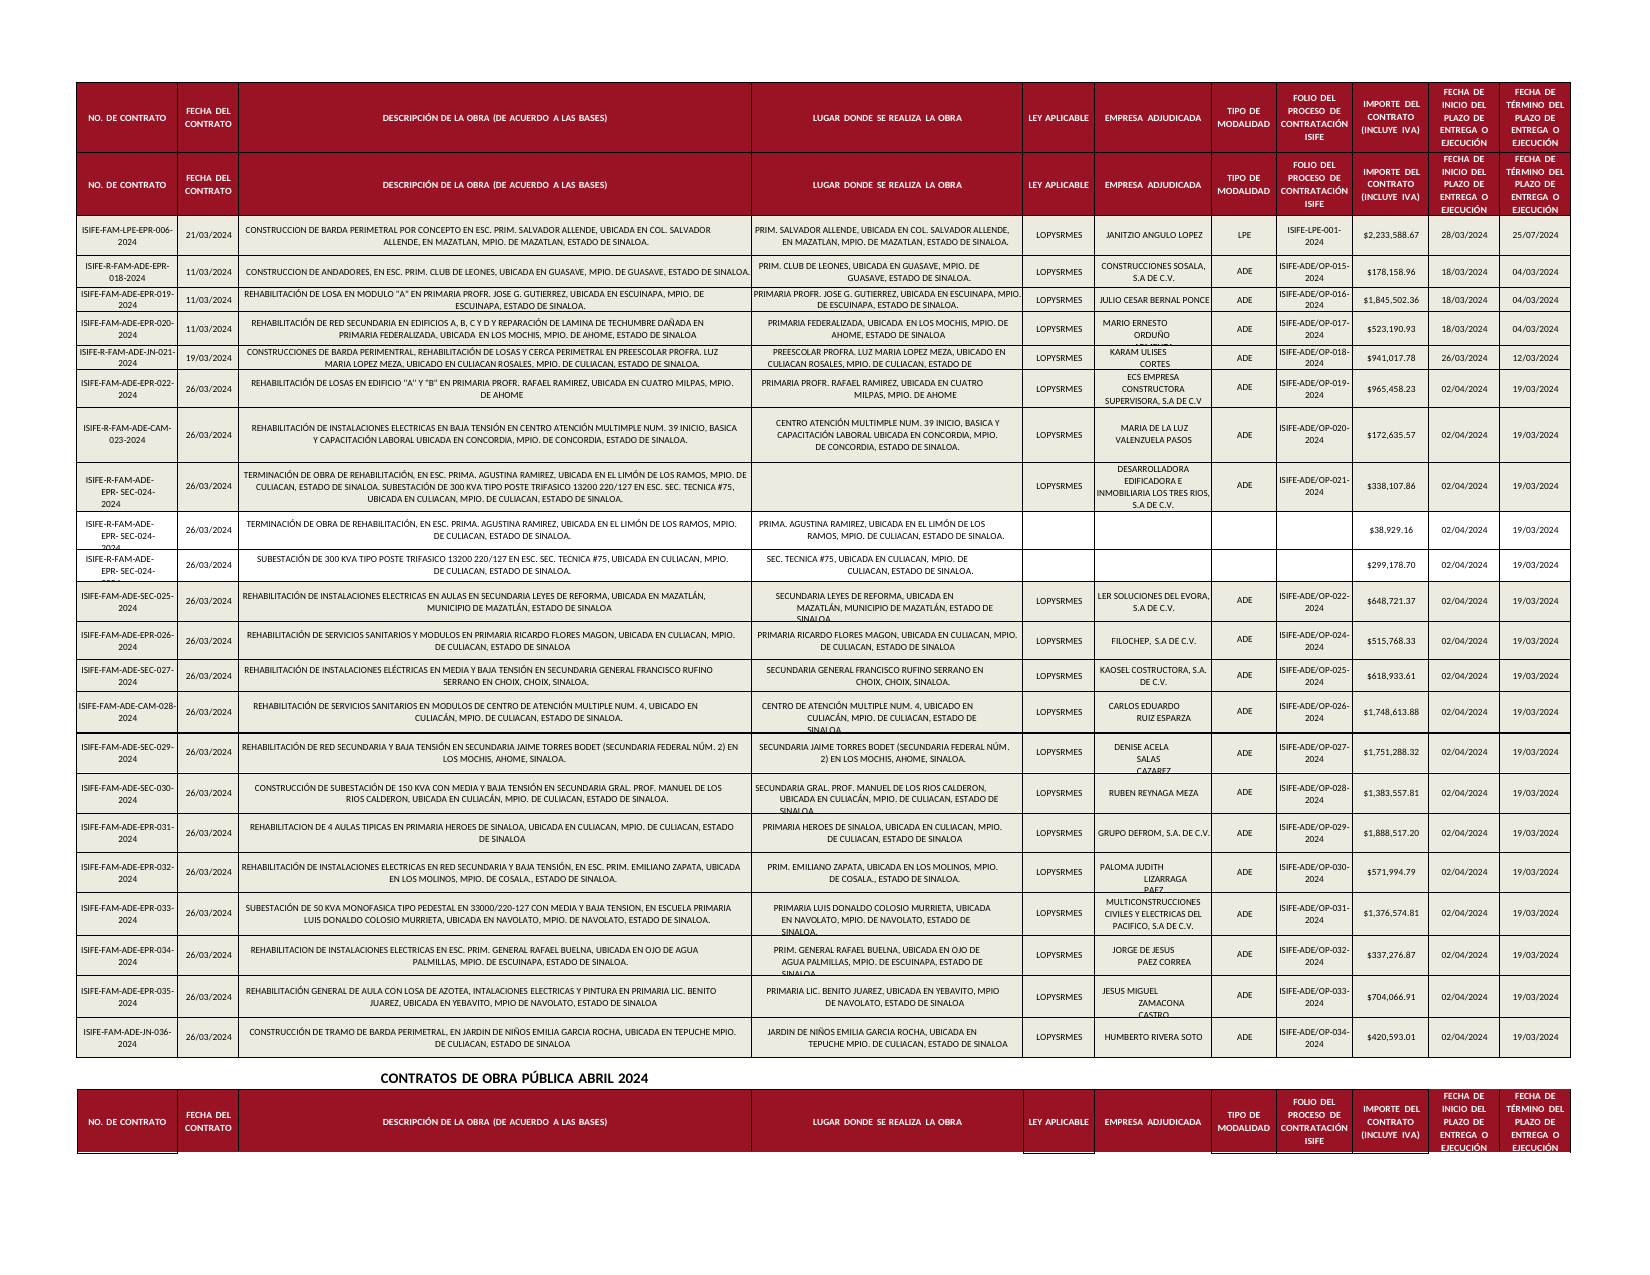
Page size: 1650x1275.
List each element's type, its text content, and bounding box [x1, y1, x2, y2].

table_cell 19/03/2024 [1500, 1018, 1570, 1057]
table_cell $1,748,613.88 [1353, 692, 1428, 732]
table_cell ADE [1212, 660, 1276, 691]
table_cell MULTICONSTRUCCIONES CIVILES Y ELECTRICAS DEL PACIFICO, S.A DE C.V. [1095, 893, 1211, 935]
table_cell ISIFE-ADE/OP-025- 2024 [1277, 660, 1352, 691]
table_cell 02/04/2024 [1429, 774, 1499, 813]
table_cell 26/03/2024 [178, 463, 238, 511]
table_cell SEC. TECNICA #75, UBICADA EN CULIACAN, MPIO. DE CULIACAN, ESTADO DE SINALOA. [752, 550, 1022, 581]
table_cell ADE [1212, 346, 1276, 369]
table_cell 26/03/2024 [178, 408, 238, 462]
table_cell $1,383,557.81 [1353, 774, 1428, 813]
table_cell ISIFE-R-FAM-ADE-EPR- SEC-024-2024 [77, 550, 177, 581]
table_cell ISIFE-FAM-ADE-SEC-029- 2024 [77, 734, 177, 772]
table_cell ADE [1212, 734, 1276, 772]
table_cell 04/03/2024 [1500, 288, 1570, 311]
table_cell ISIFE-ADE/OP-027- 2024 [1277, 734, 1352, 772]
table_cell ISIFE-FAM-ADE-EPR-035- 2024 [77, 976, 177, 1017]
table_cell ISIFE-ADE/OP-032- 2024 [1277, 936, 1352, 975]
table_cell [752, 463, 1022, 511]
table_cell PRIM. CLUB DE LEONES, UBICADA EN GUASAVE, MPIO. DE GUASAVE, ESTADO DE SINALOA. [752, 256, 1022, 287]
table_cell FECHA DE INICIO DEL PLAZO DE ENTREGA O EJECUCIÓN [1429, 153, 1499, 215]
table_cell CONSTRUCCIONES SOSALA, S.A DE C.V. [1095, 256, 1211, 287]
table_cell LOPYSRMES [1023, 622, 1094, 659]
table_cell LOPYSRMES [1023, 216, 1094, 255]
table_cell 26/03/2024 [178, 734, 238, 772]
table_header LEY APLICABLE [1023, 83, 1094, 152]
table_cell 02/04/2024 [1429, 734, 1499, 772]
table_cell 26/03/2024 [178, 936, 238, 975]
table_cell [1212, 512, 1276, 548]
table_cell LOPYSRMES [1023, 660, 1094, 691]
table_cell 02/04/2024 [1429, 660, 1499, 691]
table_cell 18/03/2024 [1429, 312, 1499, 345]
table_cell 02/04/2024 [1429, 853, 1499, 892]
table_cell ISIFE-ADE/OP-028- 2024 [1277, 774, 1352, 813]
table_cell ISIFE-ADE/OP-015- 2024 [1277, 256, 1352, 287]
table_cell ISIFE-ADE/OP-017- 2024 [1277, 312, 1352, 345]
table_cell DESARROLLADORA EDIFICADORA E INMOBILIARIA LOS TRES RIOS, S.A DE C.V. [1095, 463, 1211, 511]
table_cell SUBESTACIÓN DE 50 KVA MONOFASICA TIPO PEDESTAL EN 33000/220-127 CON MEDIA Y BAJA TENSION, EN ESCUELA PRIMARIA LUIS DONALDO COLOSIO MURRIETA, UBICADA EN NAVOLATO, MPIO. DE NAVOLATO, ESTADO DE SINALOA. [239, 893, 751, 935]
table_cell LEY APLICABLE [1023, 153, 1094, 215]
table_cell LOPYSRMES [1023, 288, 1094, 311]
table_cell 19/03/2024 [1500, 814, 1570, 852]
table_cell 26/03/2024 [178, 893, 238, 935]
table_header FOLIO DEL PROCESO DE CONTRATACIÓN ISIFE [1277, 83, 1352, 152]
table_header FECHA DE INICIO DEL PLAZO DE ENTREGA O EJECUCIÓN [1429, 83, 1499, 152]
table_cell 28/03/2024 [1429, 216, 1499, 255]
table_cell [1095, 550, 1211, 581]
table_cell JESUS MIGUEL ZAMACONA CASTRO [1095, 976, 1211, 1017]
table_cell GRUPO DEFROM, S.A. DE C.V. [1095, 814, 1211, 852]
table_cell LOPYSRMES [1023, 408, 1094, 462]
table_cell ISIFE-ADE/OP-022- 2024 [1277, 582, 1352, 621]
table_cell JORGE DE JESUS PAEZ CORREA [1095, 936, 1211, 975]
table_cell LOPYSRMES [1023, 256, 1094, 287]
table_header IMPORTE DEL CONTRATO (INCLUYE IVA) [1353, 83, 1428, 152]
table_cell $1,888,517.20 [1353, 814, 1428, 852]
table_cell REHABILITACIÓN DE SERVICIOS SANITARIOS Y MODULOS EN PRIMARIA RICARDO FLORES MAGON, UBICADA EN CULIACAN, MPIO. DE CULIACAN, ESTADO DE SINALOA [239, 622, 751, 659]
table_cell ADE [1212, 256, 1276, 287]
table_cell 26/03/2024 [178, 370, 238, 407]
table_cell 18/03/2024 [1429, 288, 1499, 311]
table_cell 26/03/2024 [178, 622, 238, 659]
table_cell ISIFE-ADE/OP-020- 2024 [1277, 408, 1352, 462]
table_cell FECHA DE TÉRMINO DEL PLAZO DE ENTREGA O EJECUCIÓN [1500, 153, 1570, 215]
table_cell MARIA DE LA LUZ VALENZUELA PASOS [1095, 408, 1211, 462]
table_cell TIPO DE MODALIDAD [1212, 153, 1276, 215]
table_cell PRIMARIA FEDERALIZADA, UBICADA EN LOS MOCHIS, MPIO. DE AHOME, ESTADO DE SINALOA [752, 312, 1022, 345]
table_cell $420,593.01 [1353, 1018, 1428, 1057]
table_cell SUBESTACIÓN DE 300 KVA TIPO POSTE TRIFASICO 13200 220/127 EN ESC. SEC. TECNICA #75, UBICADA EN CULIACAN, MPIO. DE CULIACAN, ESTADO DE SINALOA. [239, 550, 751, 581]
table_cell TERMINACIÓN DE OBRA DE REHABILITACIÓN, EN ESC. PRIMA. AGUSTINA RAMIREZ, UBICADA EN EL LIMÓN DE LOS RAMOS, MPIO. DE CULIACAN, ESTADO DE SINALOA. [239, 512, 751, 548]
table_cell ISIFE-R-FAM-ADE-CAM- 023-2024 [77, 408, 177, 462]
table_cell ADE [1212, 582, 1276, 621]
table_cell ISIFE-R-FAM-ADE-JN-021- 2024 [77, 346, 177, 369]
table_cell ISIFE-ADE/OP-019- 2024 [1277, 370, 1352, 407]
table_cell CENTRO DE ATENCIÓN MULTIPLE NUM. 4, UBICADO EN CULIACÁN, MPIO. DE CULIACAN, ESTADO DE SINALOA. [752, 692, 1022, 732]
table_cell ISIFE-ADE/OP-030- 2024 [1277, 853, 1352, 892]
table_cell ISIFE-FAM-ADE-EPR-026- 2024 [77, 622, 177, 659]
table_header TIPO DE MODALIDAD [1212, 83, 1276, 152]
table_cell SECUNDARIA JAIME TORRES BODET (SECUNDARIA FEDERAL NÚM. 2) EN LOS MOCHIS, AHOME, SINALOA. [752, 734, 1022, 772]
table_cell $2,233,588.67 [1353, 216, 1428, 255]
table_cell 26/03/2024 [1429, 346, 1499, 369]
table_cell 02/04/2024 [1429, 936, 1499, 975]
table_cell ADE [1212, 312, 1276, 345]
table_cell REHABILITACIÓN DE SERVICIOS SANITARIOS EN MODULOS DE CENTRO DE ATENCIÓN MULTIPLE NUM. 4, UBICADO EN CULIACÁN, MPIO. DE CULIACAN, ESTADO DE SINALOA. [239, 692, 751, 732]
table_cell 19/03/2024 [1500, 550, 1570, 581]
table_cell ISIFE-FAM-ADE-SEC-027- 2024 [77, 660, 177, 691]
table_cell LOPYSRMES [1023, 582, 1094, 621]
table_cell 19/03/2024 [1500, 408, 1570, 462]
table_cell 26/03/2024 [178, 853, 238, 892]
table_cell JANITZIO ANGULO LOPEZ [1095, 216, 1211, 255]
table_cell CARLOS EDUARDO RUIZ ESPARZA [1095, 692, 1211, 732]
table_header LUGAR DONDE SE REALIZA LA OBRA [752, 83, 1022, 152]
table_cell ISIFE-FAM-ADE-EPR-020- 2024 [77, 312, 177, 345]
table_cell ISIFE-ADE/OP-024- 2024 [1277, 622, 1352, 659]
table_cell LOPYSRMES [1023, 976, 1094, 1017]
table_cell 25/07/2024 [1500, 216, 1570, 255]
table_cell FOLIO DEL PROCESO DE CONTRATACIÓN ISIFE [1277, 153, 1352, 215]
table_cell 02/04/2024 [1429, 893, 1499, 935]
table_cell 19/03/2024 [1500, 692, 1570, 732]
table_cell ISIFE-FAM-ADE-EPR-033- 2024 [77, 893, 177, 935]
table_cell LPE [1212, 216, 1276, 255]
table_cell LOPYSRMES [1023, 463, 1094, 511]
table_cell [1277, 512, 1352, 548]
table_cell [1023, 550, 1094, 581]
table_cell $648,721.37 [1353, 582, 1428, 621]
table_cell LOPYSRMES [1023, 814, 1094, 852]
table_cell 02/04/2024 [1429, 1018, 1499, 1057]
table_cell 26/03/2024 [178, 512, 238, 548]
table_cell ISIFE-R-FAM-ADE-EPR- SEC-024-2024 [77, 512, 177, 548]
table_cell 19/03/2024 [1500, 512, 1570, 548]
table_cell CONSTRUCCIÓN DE TRAMO DE BARDA PERIMETRAL, EN JARDIN DE NIÑOS EMILIA GARCIA ROCHA, UBICADA EN TEPUCHE MPIO. DE CULIACAN, ESTADO DE SINALOA [239, 1018, 751, 1057]
table_cell 26/03/2024 [178, 692, 238, 732]
table_header NO. DE CONTRATO [77, 83, 177, 152]
table_cell 18/03/2024 [1429, 256, 1499, 287]
table_cell ISIFE-ADE/OP-029- 2024 [1277, 814, 1352, 852]
table_cell SECUNDARIA GENERAL FRANCISCO RUFINO SERRANO EN CHOIX, CHOIX, SINALOA. [752, 660, 1022, 691]
table_cell $523,190.93 [1353, 312, 1428, 345]
table_cell ISIFE-R-FAM-ADE-EPR- 018-2024 [77, 256, 177, 287]
table_cell PRIMARIA PROFR. RAFAEL RAMIREZ, UBICADA EN CUATRO MILPAS, MPIO. DE AHOME [752, 370, 1022, 407]
table_cell EMPRESA ADJUDICADA [1095, 153, 1211, 215]
table_cell 04/03/2024 [1500, 312, 1570, 345]
table_cell PRIMARIA LUIS DONALDO COLOSIO MURRIETA, UBICADA EN NAVOLATO, MPIO. DE NAVOLATO, ESTADO DE SINALOA. [752, 893, 1022, 935]
table_cell $941,017.78 [1353, 346, 1428, 369]
table_cell 19/03/2024 [1500, 936, 1570, 975]
table_cell 19/03/2024 [1500, 853, 1570, 892]
table_cell [1212, 550, 1276, 581]
table_cell ADE [1212, 622, 1276, 659]
table_cell ADE [1212, 853, 1276, 892]
table_cell TERMINACIÓN DE OBRA DE REHABILITACIÓN, EN ESC. PRIMA. AGUSTINA RAMIREZ, UBICADA EN EL LIMÓN DE LOS RAMOS, MPIO. DE CULIACAN, ESTADO DE SINALOA. SUBESTACIÓN DE 300 KVA TIPO POSTE TRIFASICO 13200 220/127 EN ESC. SEC. TECNICA #75, UBICADA EN CULIACAN, MPIO. DE CULIACAN, ESTADO DE SINALOA. [239, 463, 751, 511]
table_cell PRIMARIA LIC. BENITO JUAREZ, UBICADA EN YEBAVITO, MPIO DE NAVOLATO, ESTADO DE SINALOA [752, 976, 1022, 1017]
table_cell $618,933.61 [1353, 660, 1428, 691]
table_cell ISIFE-ADE/OP-016- 2024 [1277, 288, 1352, 311]
table_cell LOPYSRMES [1023, 370, 1094, 407]
table_cell ADE [1212, 408, 1276, 462]
table_cell LUGAR DONDE SE REALIZA LA OBRA [752, 153, 1022, 215]
table_cell CONSTRUCCIONES DE BARDA PERIMENTRAL, REHABILITACIÓN DE LOSAS Y CERCA PERIMETRAL EN PREESCOLAR PROFRA. LUZ MARIA LOPEZ MEZA, UBICADO EN CULIACAN ROSALES, MPIO. DE CULIACAN, ESTADO DE SINALOA. [239, 346, 751, 369]
table_cell ISIFE-FAM-ADE-EPR-031- 2024 [77, 814, 177, 852]
table_cell CONSTRUCCION DE ANDADORES, EN ESC. PRIM. CLUB DE LEONES, UBICADA EN GUASAVE, MPIO. DE GUASAVE, ESTADO DE SINALOA. [239, 256, 751, 287]
table_cell NO. DE CONTRATO [77, 153, 177, 215]
table_cell 19/03/2024 [1500, 893, 1570, 935]
table_cell SECUNDARIA LEYES DE REFORMA, UBICADA EN MAZATLÁN, MUNICIPIO DE MAZATLÁN, ESTADO DE SINALOA [752, 582, 1022, 621]
table_cell 02/04/2024 [1429, 582, 1499, 621]
table_cell 02/04/2024 [1429, 550, 1499, 581]
table_cell REHABILITACIÓN DE RED SECUNDARIA EN EDIFICIOS A, B, C Y D Y REPARACIÓN DE LAMINA DE TECHUMBRE DAÑADA EN PRIMARIA FEDERALIZADA, UBICADA EN LOS MOCHIS, MPIO. DE AHOME, ESTADO DE SINALOA [239, 312, 751, 345]
table_cell ADE [1212, 893, 1276, 935]
table_cell LOPYSRMES [1023, 893, 1094, 935]
table_cell ISIFE-ADE/OP-034- 2024 [1277, 1018, 1352, 1057]
table_cell KAOSEL COSTRUCTORA, S.A. DE C.V. [1095, 660, 1211, 691]
table_cell ISIFE-ADE/OP-018- 2024 [1277, 346, 1352, 369]
table_cell 19/03/2024 [1500, 370, 1570, 407]
table_cell 02/04/2024 [1429, 976, 1499, 1017]
table_cell $337,276.87 [1353, 936, 1428, 975]
table_cell ISIFE-FAM-ADE-EPR-022- 2024 [77, 370, 177, 407]
table_cell 19/03/2024 [1500, 622, 1570, 659]
text CONTRATOS DE OBRA PÚBLICA ABRIL 2024 [67, 1069, 962, 1087]
table_cell ECS EMPRESA CONSTRUCTORA SUPERVISORA, S.A DE C.V [1095, 370, 1211, 407]
table_cell [1023, 512, 1094, 548]
table_cell 19/03/2024 [178, 346, 238, 369]
table_cell 26/03/2024 [178, 550, 238, 581]
table_cell $172,635.57 [1353, 408, 1428, 462]
table_cell 26/03/2024 [178, 774, 238, 813]
table_cell JULIO CESAR BERNAL PONCE [1095, 288, 1211, 311]
table_cell ISIFE-FAM-ADE-EPR-034- 2024 [77, 936, 177, 975]
table_header FECHA DE TÉRMINO DEL PLAZO DE ENTREGA O EJECUCIÓN [1500, 83, 1570, 152]
table_cell ADE [1212, 288, 1276, 311]
table_cell DENISE ACELA SALAS CAZAREZ [1095, 734, 1211, 772]
table_cell REHABILITACIÓN DE INSTALACIONES ELECTRICAS EN RED SECUNDARIA Y BAJA TENSIÓN, EN ESC. PRIM. EMILIANO ZAPATA, UBICADA EN LOS MOLINOS, MPIO. DE COSALA., ESTADO DE SINALOA. [239, 853, 751, 892]
table_cell ISIFE-FAM-ADE-SEC-030- 2024 [77, 774, 177, 813]
table_cell 19/03/2024 [1500, 660, 1570, 691]
table_cell $338,107.86 [1353, 463, 1428, 511]
table_cell ADE [1212, 370, 1276, 407]
table_cell ISIFE-ADE/OP-026- 2024 [1277, 692, 1352, 732]
table_cell KARAM ULISES CORTES LUQUE [1095, 346, 1211, 369]
table_cell LOPYSRMES [1023, 346, 1094, 369]
table_cell FECHA DEL CONTRATO [178, 153, 238, 215]
table_cell PRIM. SALVADOR ALLENDE, UBICADA EN COL. SALVADOR ALLENDE, EN MAZATLAN, MPIO. DE MAZATLAN, ESTADO DE SINALOA. [752, 216, 1022, 255]
table_cell 19/03/2024 [1500, 734, 1570, 772]
table_cell 02/04/2024 [1429, 463, 1499, 511]
table_cell $299,178.70 [1353, 550, 1428, 581]
table_cell REHABILITACION DE 4 AULAS TIPICAS EN PRIMARIA HEROES DE SINALOA, UBICADA EN CULIACAN, MPIO. DE CULIACAN, ESTADO DE SINALOA [239, 814, 751, 852]
table_cell ISIFE-ADE/OP-033- 2024 [1277, 976, 1352, 1017]
table_cell JARDIN DE NIÑOS EMILIA GARCIA ROCHA, UBICADA EN TEPUCHE MPIO. DE CULIACAN, ESTADO DE SINALOA [752, 1018, 1022, 1057]
table_cell PRIMARIA PROFR. JOSE G. GUTIERREZ, UBICADA EN ESCUINAPA, MPIO. DE ESCUINAPA, ESTADO DE SINALOA. [752, 288, 1022, 311]
table_cell PRIMARIA HEROES DE SINALOA, UBICADA EN CULIACAN, MPIO. DE CULIACAN, ESTADO DE SINALOA [752, 814, 1022, 852]
table_cell ISIFE-LPE-001- 2024 [1277, 216, 1352, 255]
table_cell 26/03/2024 [178, 976, 238, 1017]
table_cell ISIFE-R-FAM-ADE-EPR- SEC-024-2024 [77, 463, 177, 511]
table_cell LOPYSRMES [1023, 774, 1094, 813]
table_cell 26/03/2024 [178, 1018, 238, 1057]
table_cell 21/03/2024 [178, 216, 238, 255]
table_cell CONSTRUCCIÓN DE SUBESTACIÓN DE 150 KVA CON MEDIA Y BAJA TENSIÓN EN SECUNDARIA GRAL. PROF. MANUEL DE LOS RIOS CALDERON, UBICADA EN CULIACÁN, MPIO. DE CULIACAN, ESTADO DE SINALOA. [239, 774, 751, 813]
table_cell CONSTRUCCION DE BARDA PERIMETRAL POR CONCEPTO EN ESC. PRIM. SALVADOR ALLENDE, UBICADA EN COL. SALVADOR ALLENDE, EN MAZATLAN, MPIO. DE MAZATLAN, ESTADO DE SINALOA. [239, 216, 751, 255]
table_cell PRIM. GENERAL RAFAEL BUELNA, UBICADA EN OJO DE AGUA PALMILLAS, MPIO. DE ESCUINAPA, ESTADO DE SINALOA. [752, 936, 1022, 975]
table_cell 02/04/2024 [1429, 814, 1499, 852]
table_cell LOPYSRMES [1023, 936, 1094, 975]
table_cell ISIFE-FAM-ADE-SEC-025- 2024 [77, 582, 177, 621]
table_cell 11/03/2024 [178, 312, 238, 345]
table_cell ISIFE-FAM-ADE-CAM-028- 2024 [77, 692, 177, 732]
table_cell 19/03/2024 [1500, 582, 1570, 621]
table_cell REHABILITACIÓN DE LOSAS EN EDIFICIO "A" Y "B" EN PRIMARIA PROFR. RAFAEL RAMIREZ, UBICADA EN CUATRO MILPAS, MPIO. DE AHOME [239, 370, 751, 407]
table_cell $1,376,574.81 [1353, 893, 1428, 935]
table_cell $38,929.16 [1353, 512, 1428, 548]
table_cell ADE [1212, 692, 1276, 732]
table_cell $965,458.23 [1353, 370, 1428, 407]
table_cell REHABILITACIÓN DE LOSA EN MODULO "A" EN PRIMARIA PROFR. JOSE G. GUTIERREZ, UBICADA EN ESCUINAPA, MPIO. DE ESCUINAPA, ESTADO DE SINALOA. [239, 288, 751, 311]
table_cell $1,751,288.32 [1353, 734, 1428, 772]
table_cell ISIFE-FAM-ADE-JN-036- 2024 [77, 1018, 177, 1057]
table_cell 02/04/2024 [1429, 408, 1499, 462]
table_cell LOPYSRMES [1023, 692, 1094, 732]
table_cell LER SOLUCIONES DEL EVORA, S.A DE C.V. [1095, 582, 1211, 621]
table_cell [1095, 512, 1211, 548]
table_cell 02/04/2024 [1429, 512, 1499, 548]
table_cell ISIFE-FAM-LPE-EPR-006- 2024 [77, 216, 177, 255]
table_cell REHABILITACIÓN GENERAL DE AULA CON LOSA DE AZOTEA, INTALACIONES ELECTRICAS Y PINTURA EN PRIMARIA LIC. BENITO JUAREZ, UBICADA EN YEBAVITO, MPIO DE NAVOLATO, ESTADO DE SINALOA [239, 976, 751, 1017]
table_cell ADE [1212, 814, 1276, 852]
table_cell REHABILITACIÓN DE INSTALACIONES ELECTRICAS EN BAJA TENSIÓN EN CENTRO ATENCIÓN MULTIMPLE NUM. 39 INICIO, BASICA Y CAPACITACIÓN LABORAL UBICADA EN CONCORDIA, MPIO. DE CONCORDIA, ESTADO DE SINALOA. [239, 408, 751, 462]
table_cell CENTRO ATENCIÓN MULTIMPLE NUM. 39 INICIO, BASICA Y CAPACITACIÓN LABORAL UBICADA EN CONCORDIA, MPIO. DE CONCORDIA, ESTADO DE SINALOA. [752, 408, 1022, 462]
table_cell MARIO ERNESTO ORDUÑO ARMENTA [1095, 312, 1211, 345]
table_cell ADE [1212, 936, 1276, 975]
table_cell LOPYSRMES [1023, 853, 1094, 892]
table_cell $178,158.96 [1353, 256, 1428, 287]
table_cell PRIM. EMILIANO ZAPATA, UBICADA EN LOS MOLINOS, MPIO. DE COSALA., ESTADO DE SINALOA. [752, 853, 1022, 892]
table_cell ADE [1212, 463, 1276, 511]
table_cell REHABILITACION DE INSTALACIONES ELECTRICAS EN ESC. PRIM. GENERAL RAFAEL BUELNA, UBICADA EN OJO DE AGUA PALMILLAS, MPIO. DE ESCUINAPA, ESTADO DE SINALOA. [239, 936, 751, 975]
table_cell 26/03/2024 [178, 814, 238, 852]
table_cell 02/04/2024 [1429, 622, 1499, 659]
table_header EMPRESA ADJUDICADA [1095, 83, 1211, 152]
table_cell 19/03/2024 [1500, 774, 1570, 813]
table_cell 04/03/2024 [1500, 256, 1570, 287]
table_cell $515,768.33 [1353, 622, 1428, 659]
table_cell LOPYSRMES [1023, 1018, 1094, 1057]
table_cell SECUNDARIA GRAL. PROF. MANUEL DE LOS RIOS CALDERON, UBICADA EN CULIACÁN, MPIO. DE CULIACAN, ESTADO DE SINALOA. [752, 774, 1022, 813]
table_cell ADE [1212, 774, 1276, 813]
table_cell PALOMA JUDITH LIZARRAGA PAEZ [1095, 853, 1211, 892]
table_cell HUMBERTO RIVERA SOTO [1095, 1018, 1211, 1057]
table_cell ADE [1212, 976, 1276, 1017]
table_cell LOPYSRMES [1023, 312, 1094, 345]
table_cell 02/04/2024 [1429, 370, 1499, 407]
table_cell 19/03/2024 [1500, 976, 1570, 1017]
table_cell IMPORTE DEL CONTRATO (INCLUYE IVA) [1353, 153, 1428, 215]
table_cell ISIFE-ADE/OP-031- 2024 [1277, 893, 1352, 935]
table_cell ISIFE-ADE/OP-021- 2024 [1277, 463, 1352, 511]
table_cell REHABILITACIÓN DE INSTALACIONES ELÉCTRICAS EN MEDIA Y BAJA TENSIÓN EN SECUNDARIA GENERAL FRANCISCO RUFINO SERRANO EN CHOIX, CHOIX, SINALOA. [239, 660, 751, 691]
table_cell FILOCHEP, S.A DE C.V. [1095, 622, 1211, 659]
table_cell ISIFE-FAM-ADE-EPR-032- 2024 [77, 853, 177, 892]
table_cell 12/03/2024 [1500, 346, 1570, 369]
table_cell REHABILITACIÓN DE INSTALACIONES ELECTRICAS EN AULAS EN SECUNDARIA LEYES DE REFORMA, UBICADA EN MAZATLÁN, MUNICIPIO DE MAZATLÁN, ESTADO DE SINALOA [239, 582, 751, 621]
table_cell LOPYSRMES [1023, 734, 1094, 772]
table_cell 02/04/2024 [1429, 692, 1499, 732]
table_cell 11/03/2024 [178, 288, 238, 311]
table_cell DESCRIPCIÓN DE LA OBRA (DE ACUERDO A LAS BASES) [239, 153, 751, 215]
table_cell [1277, 550, 1352, 581]
table_cell REHABILITACIÓN DE RED SECUNDARIA Y BAJA TENSIÓN EN SECUNDARIA JAIME TORRES BODET (SECUNDARIA FEDERAL NÚM. 2) EN LOS MOCHIS, AHOME, SINALOA. [239, 734, 751, 772]
table_cell 26/03/2024 [178, 582, 238, 621]
table_header DESCRIPCIÓN DE LA OBRA (DE ACUERDO A LAS BASES) [239, 83, 751, 152]
table_cell $704,066.91 [1353, 976, 1428, 1017]
table_cell RUBEN REYNAGA MEZA [1095, 774, 1211, 813]
table_cell $1,845,502.36 [1353, 288, 1428, 311]
table_cell ISIFE-FAM-ADE-EPR-019- 2024 [77, 288, 177, 311]
table_cell 19/03/2024 [1500, 463, 1570, 511]
table_cell PRIMARIA RICARDO FLORES MAGON, UBICADA EN CULIACAN, MPIO. DE CULIACAN, ESTADO DE SINALOA [752, 622, 1022, 659]
table_cell 26/03/2024 [178, 660, 238, 691]
table_cell ADE [1212, 1018, 1276, 1057]
table_cell $571,994.79 [1353, 853, 1428, 892]
table_cell 11/03/2024 [178, 256, 238, 287]
table_cell PRIMA. AGUSTINA RAMIREZ, UBICADA EN EL LIMÓN DE LOS RAMOS, MPIO. DE CULIACAN, ESTADO DE SINALOA. [752, 512, 1022, 548]
table_header FECHA DEL CONTRATO [178, 83, 238, 152]
